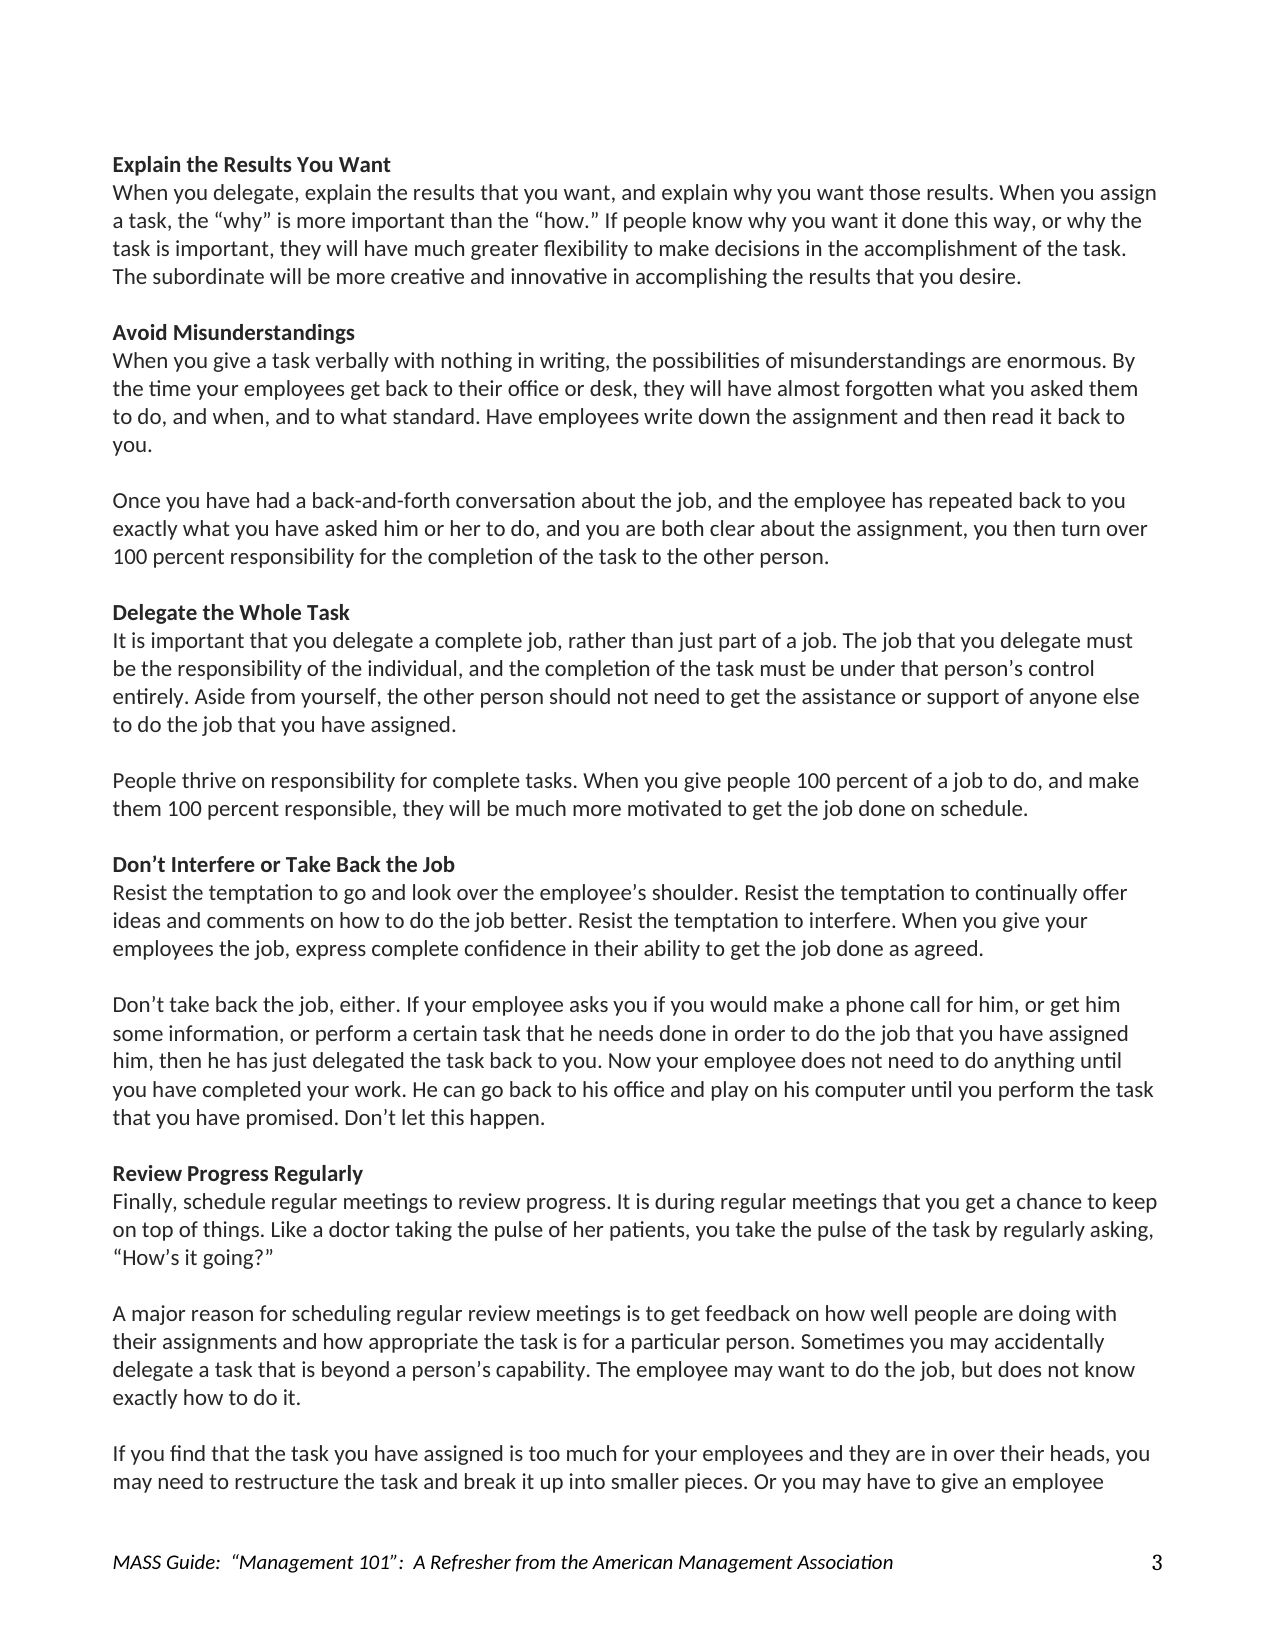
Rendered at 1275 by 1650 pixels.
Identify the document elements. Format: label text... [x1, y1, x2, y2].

text People thrive on responsibility for complete tasks. When you give people 100 percent of a job to do, and make them 100 percent responsible, they will be much more motivated to get the job done on schedule. [112, 766, 1162, 822]
text Resist the temptation to go and look over the employee’s shoulder. Resist the temptation to continually offer ideas and comments on how to do the job better. Resist the temptation to interfere. When you give your employees the job, express complete confidence in their ability to get the job done as agreed. [112, 878, 1162, 963]
text Don’t take back the job, either. If your employee asks you if you would make a phone call for him, or get him some information, or perform a certain task that he needs done in order to do the job that you have assigned him, then he has just delegated the task back to you. Now your employee does not need to do anything until you have completed your work. He can go back to his office and play on his computer until you perform the task that you have promised. Don’t let this happen. [112, 991, 1162, 1131]
text A major reason for scheduling regular review meetings is to get feedback on how well people are doing with their assignments and how appropriate the task is for a particular person. Sometimes you may accidentally delegate a task that is beyond a person’s capability. The employee may want to do the job, but does not know exactly how to do it. [112, 1299, 1162, 1411]
text Once you have had a back-and-forth conversation about the job, and the employee has repeated back to you exactly what you have asked him or her to do, and you are both clear about the assignment, you then turn over 100 percent responsibility for the completion of the task to the other person. [112, 486, 1162, 570]
text Delegate the Whole Task [112, 598, 1162, 626]
text Explain the Results You Want [112, 150, 1162, 178]
text Review Progress Regularly [112, 1159, 1162, 1187]
text When you delegate, explain the results that you want, and explain why you want those results. When you assign a task, the “why” is more important than the “how.” If people know why you want it done this way, or why the task is important, they will have much greater flexibility to make decisions in the accomplishment of the task. The subordinate will be more creative and innovative in accomplishing the results that you desire. [112, 178, 1162, 290]
text Avoid Misunderstandings [112, 318, 1162, 346]
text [112, 1439, 1162, 1495]
text Finally, schedule regular meetings to review progress. It is during regular meetings that you get a chance to keep on top of things. Like a doctor taking the pulse of her patients, you take the pulse of the task by regularly asking, “How’s it going?” [112, 1187, 1162, 1271]
text Don’t Interfere or Take Back the Job [112, 851, 1162, 878]
text When you give a task verbally with nothing in writing, the possibilities of misunderstandings are enormous. By the time your employees get back to their office or desk, they will have almost forgotten what you asked them to do, and when, and to what standard. Have employees write down the assignment and then read it back to you. [112, 346, 1162, 458]
text It is important that you delegate a complete job, rather than just part of a job. The job that you delegate must be the responsibility of the individual, and the completion of the task must be under that person’s control entirely. Aside from yourself, the other person should not need to get the assistance or support of anyone else to do the job that you have assigned. [112, 626, 1162, 738]
